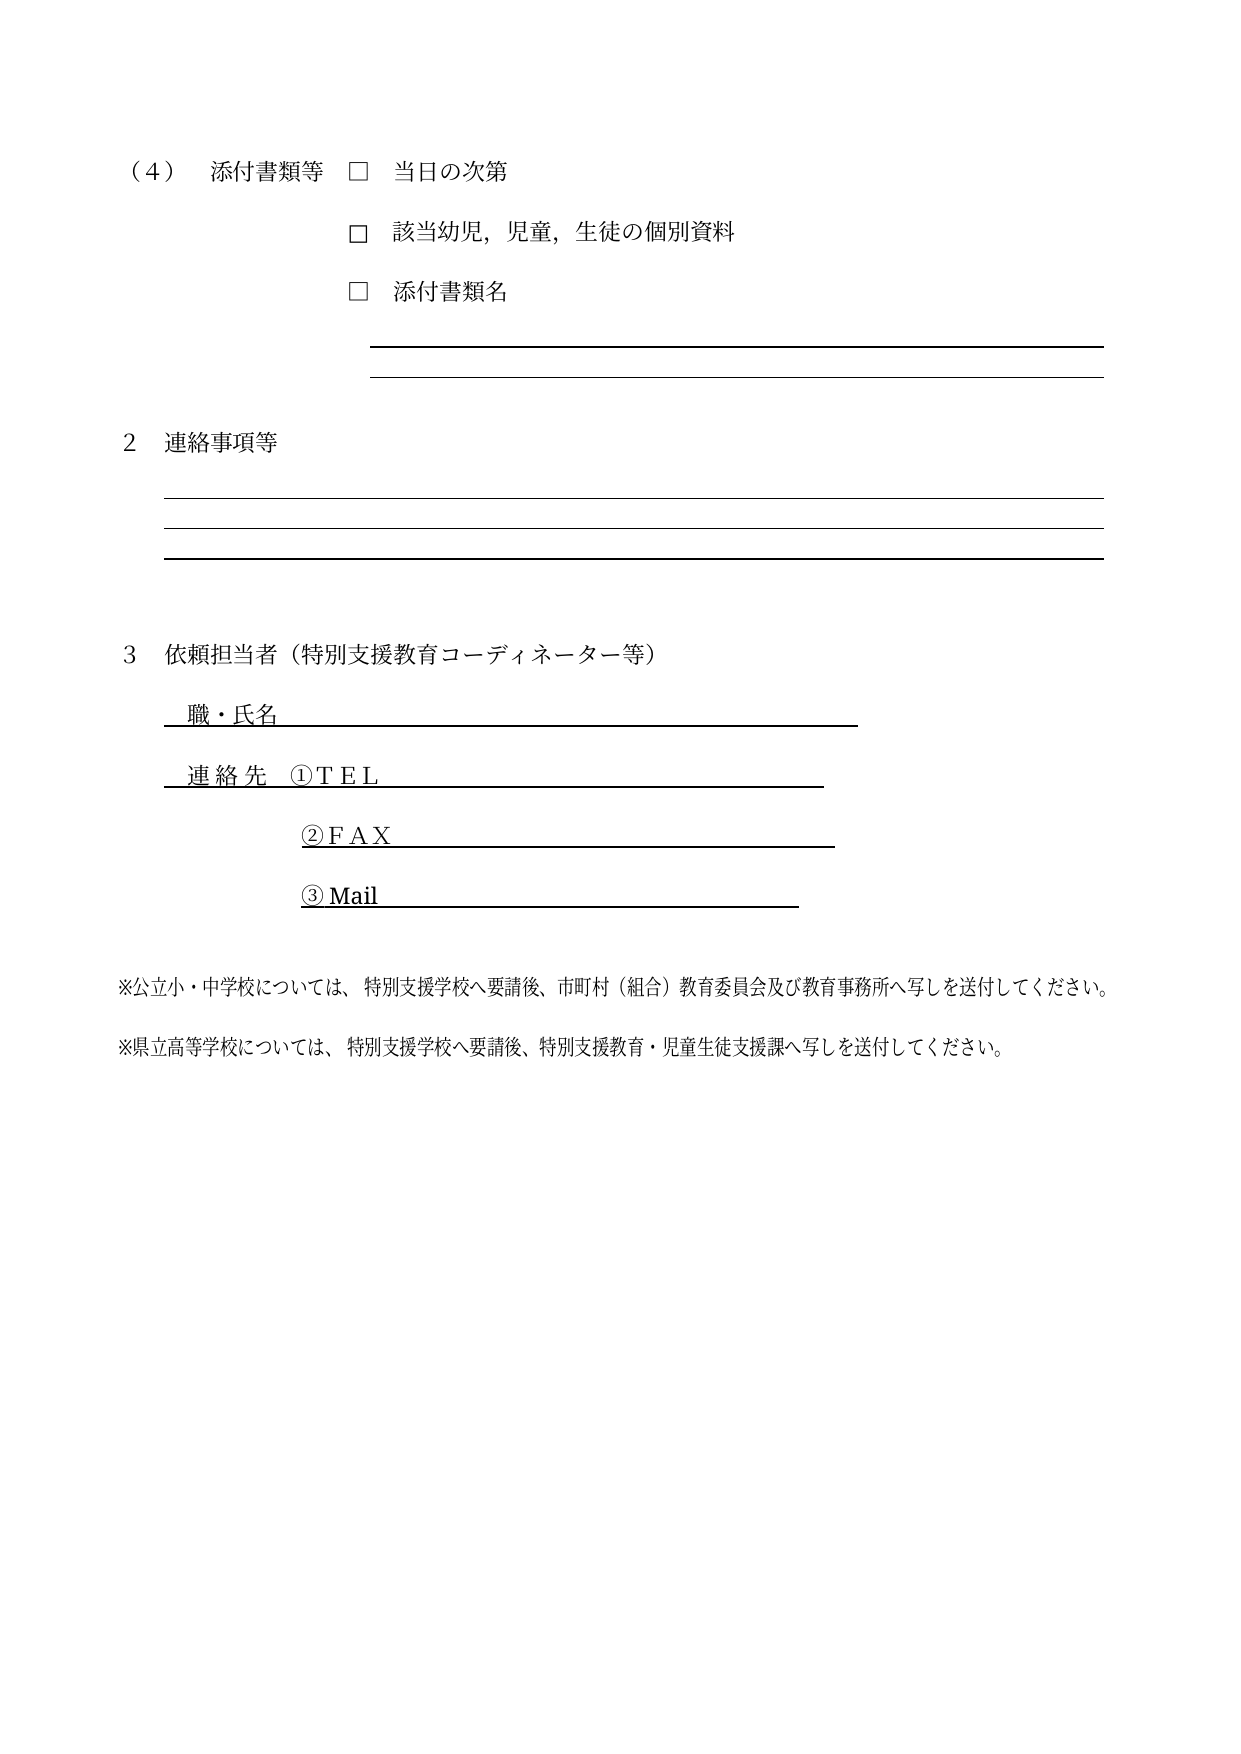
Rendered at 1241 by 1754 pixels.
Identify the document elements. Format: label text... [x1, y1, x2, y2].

text ２ 連絡事項等 [118, 412, 1122, 472]
text ※公立小・中学校については、 特別支援学校へ要請後、市町村（組合）教育委員会及び教育事務所へ写しを送付してください。 [118, 955, 1122, 1016]
text □ 該当幼児，児童，生徒の個別資料 [118, 200, 1122, 261]
text 職・氏名 [118, 683, 1122, 744]
text 連絡先 ①ＴＥＬ [118, 744, 1122, 804]
text （４） 添付書類等 □ 当日の次第 [118, 140, 1122, 200]
text ③Mail [118, 865, 1122, 925]
text ②ＦＡＸ [118, 804, 1122, 865]
text □ 添付書類名 [118, 261, 1122, 321]
text ※県立高等学校については、 特別支援学校へ要請後、特別支援教育・児童生徒支援課へ写しを送付してください。 [118, 1016, 1122, 1076]
text ３ 依頼担当者（特別支援教育コーディネーター等） [118, 623, 1122, 683]
